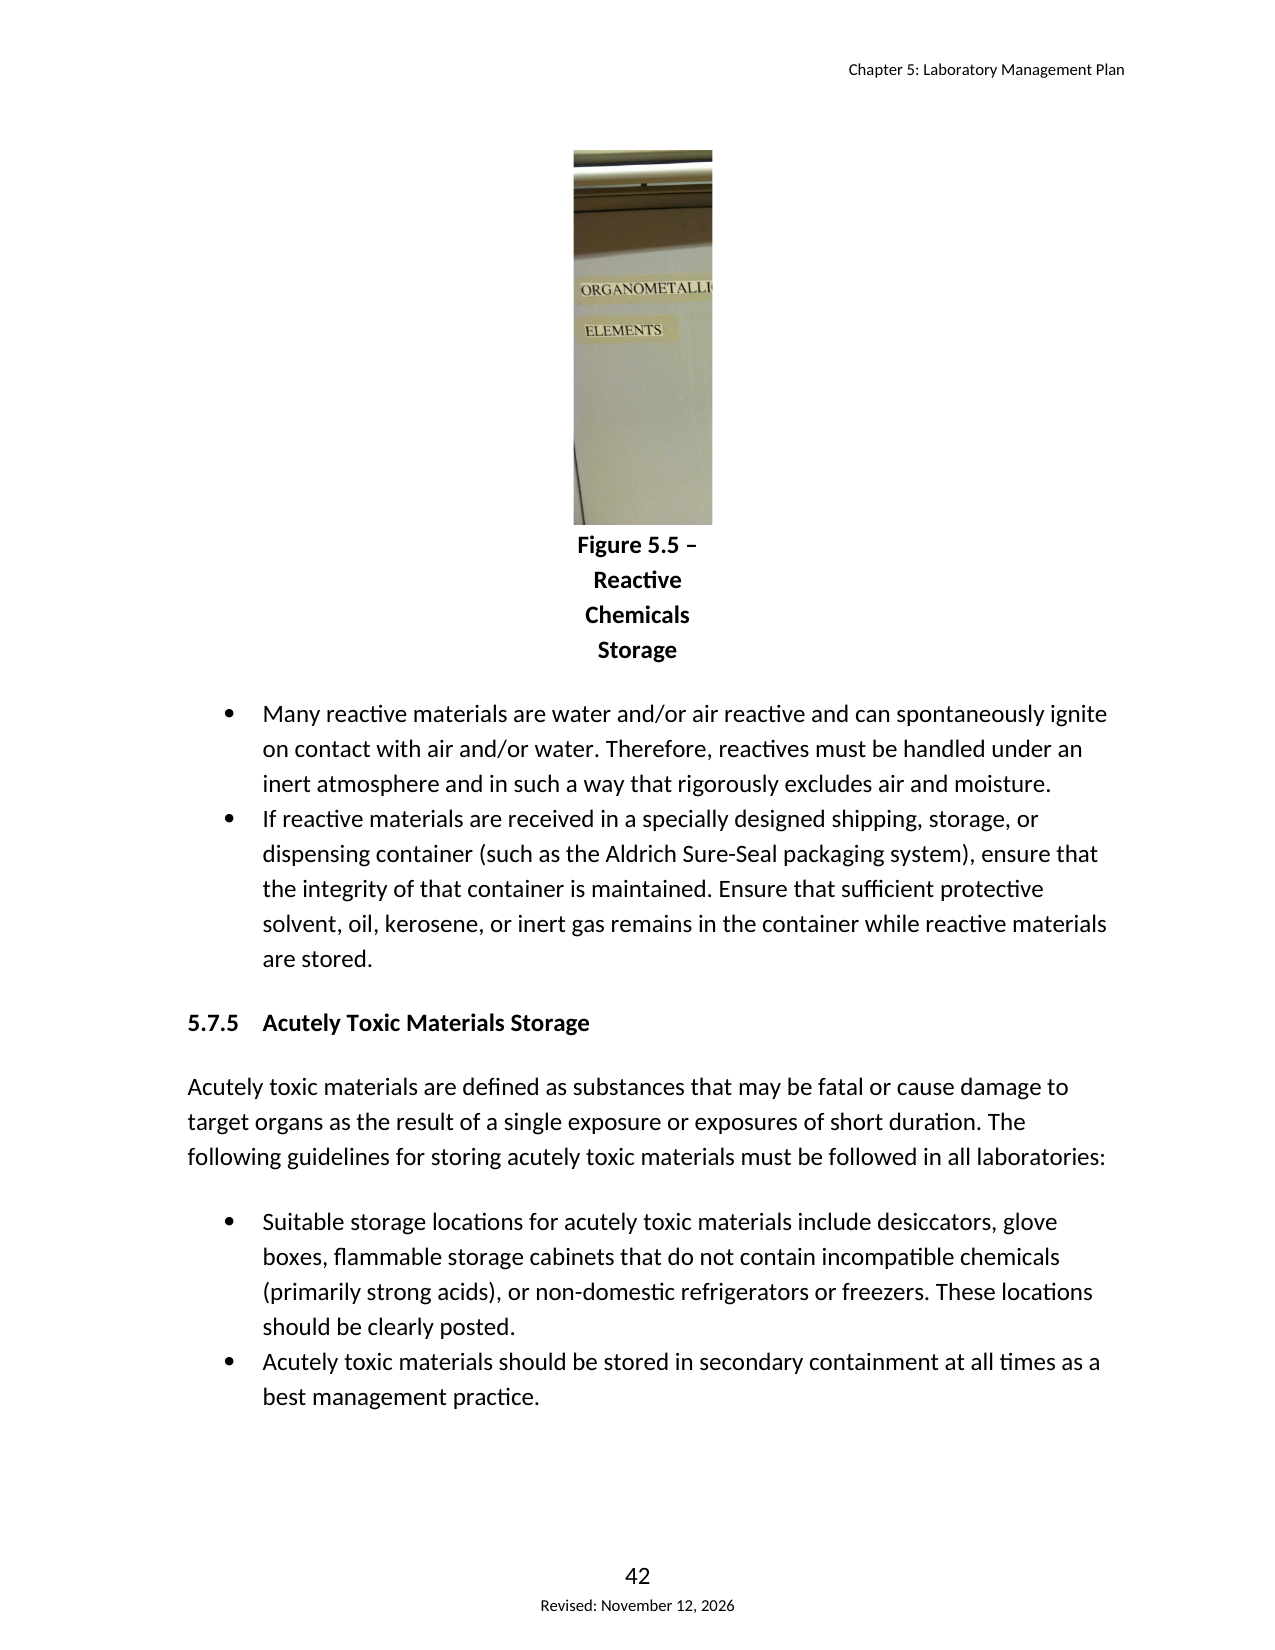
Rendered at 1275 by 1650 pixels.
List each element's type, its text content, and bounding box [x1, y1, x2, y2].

list Acutely toxic materials should be stored in secondary containment at all times as a best management practice. [225, 1346, 1125, 1411]
picture [573, 150, 713, 525]
subtitle Acutely Toxic Materials Storage [187, 1007, 1125, 1038]
list Suitable storage locations for acutely toxic materials include desiccators, glove boxes, flammable storage cabinets that do not contain incompatible chemicals (primarily strong acids), or non-domestic refrigerators or freezers. These locations should be clearly posted. [225, 1206, 1125, 1341]
list If reactive materials are received in a specially designed shipping, storage, or dispensing container (such as the Aldrich Sure-Seal packaging system), ensure that the integrity of that container is maintained. Ensure that sufficient protective solvent, oil, kerosene, or inert gas remains in the container while reactive materials are stored. [225, 803, 1125, 974]
list Many reactive materials are water and/or air reactive and can spontaneously ignite on contact with air and/or water. Therefore, reactives must be handled under an inert atmosphere and in such a way that rigorously excludes air and moisture. [225, 698, 1125, 799]
table_header [563, 150, 712, 529]
text Acutely toxic materials are defined as substances that may be fatal or cause damage to target organs as the result of a single exposure or exposures of short duration. The following guidelines for storing acutely toxic materials must be followed in all laboratories: [187, 1072, 1125, 1172]
table_cell Figure 5.5 – Reactive Chemicals Storage [563, 529, 712, 669]
